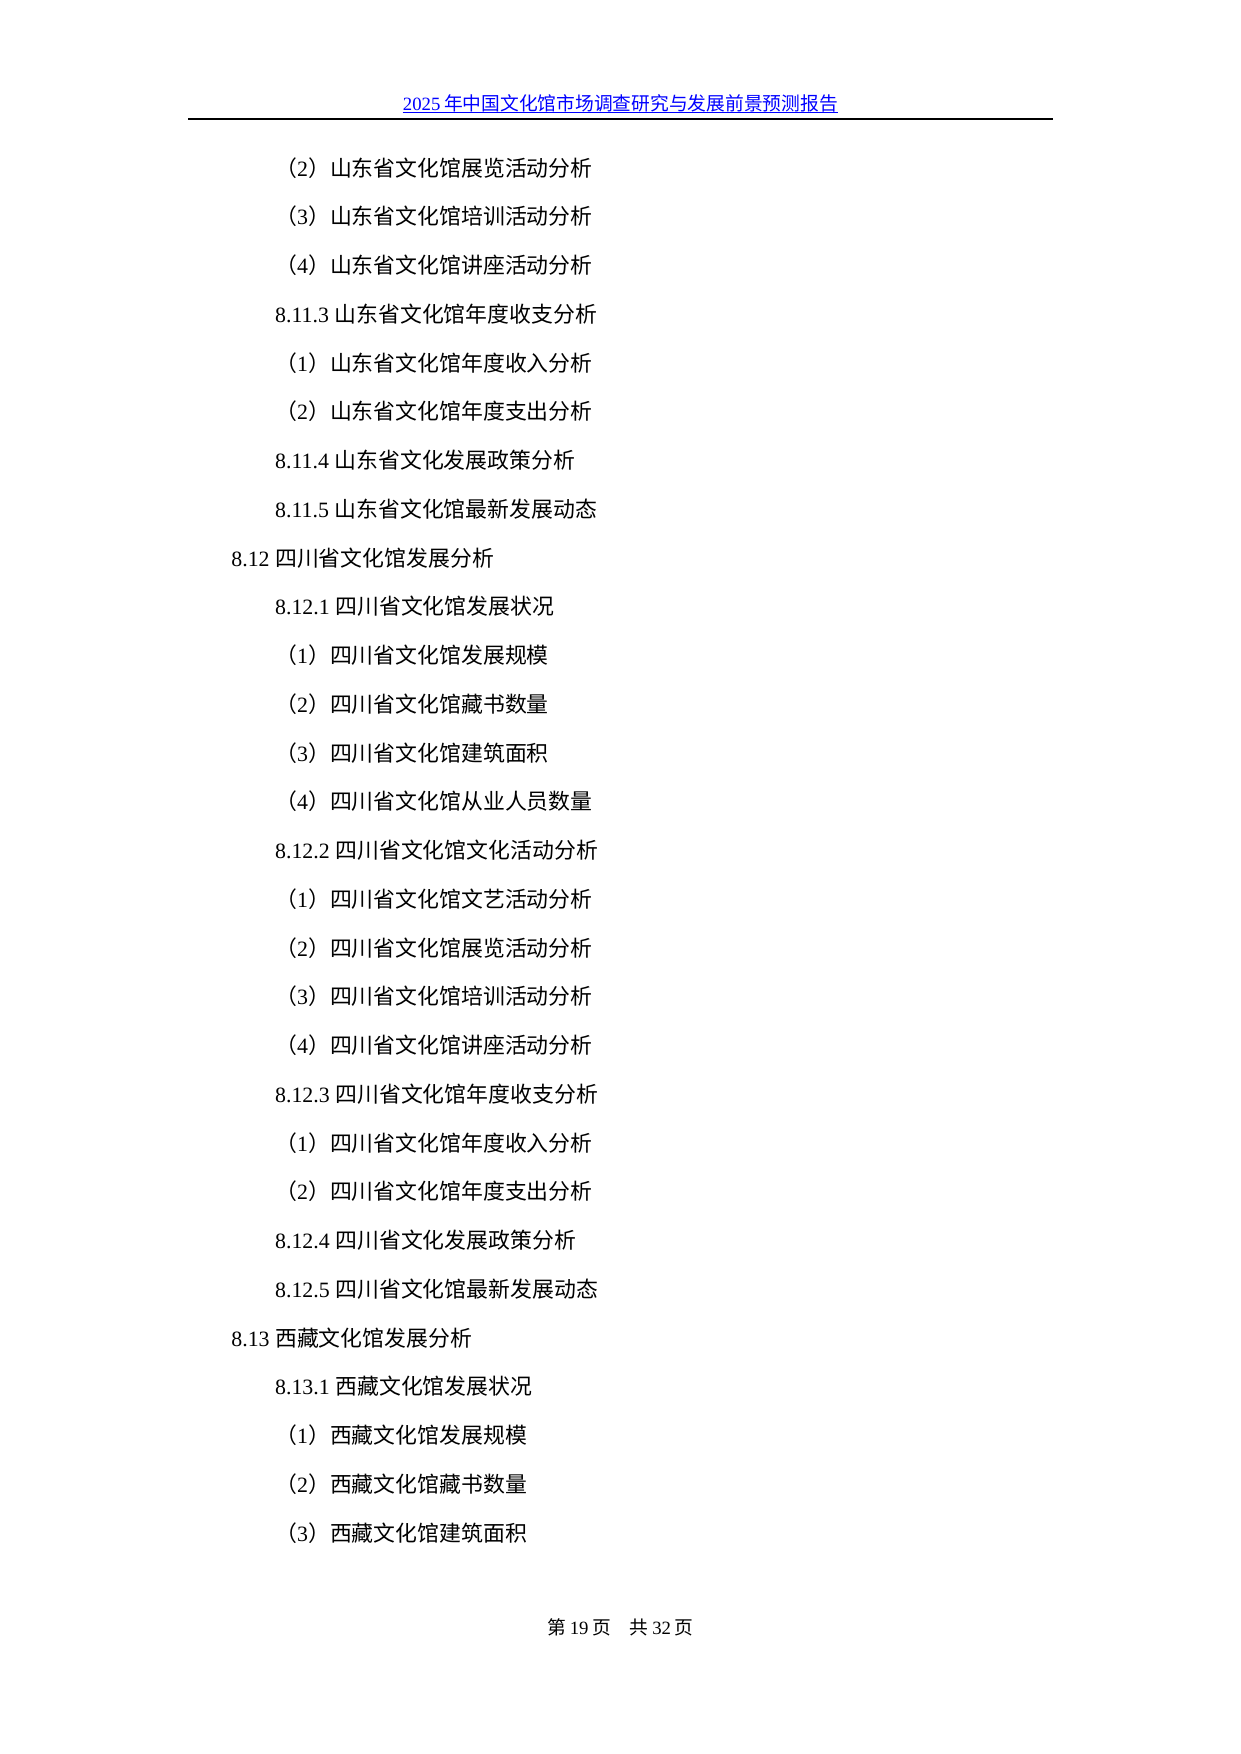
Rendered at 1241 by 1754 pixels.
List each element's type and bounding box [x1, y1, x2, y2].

text [187, 150, 1053, 1548]
